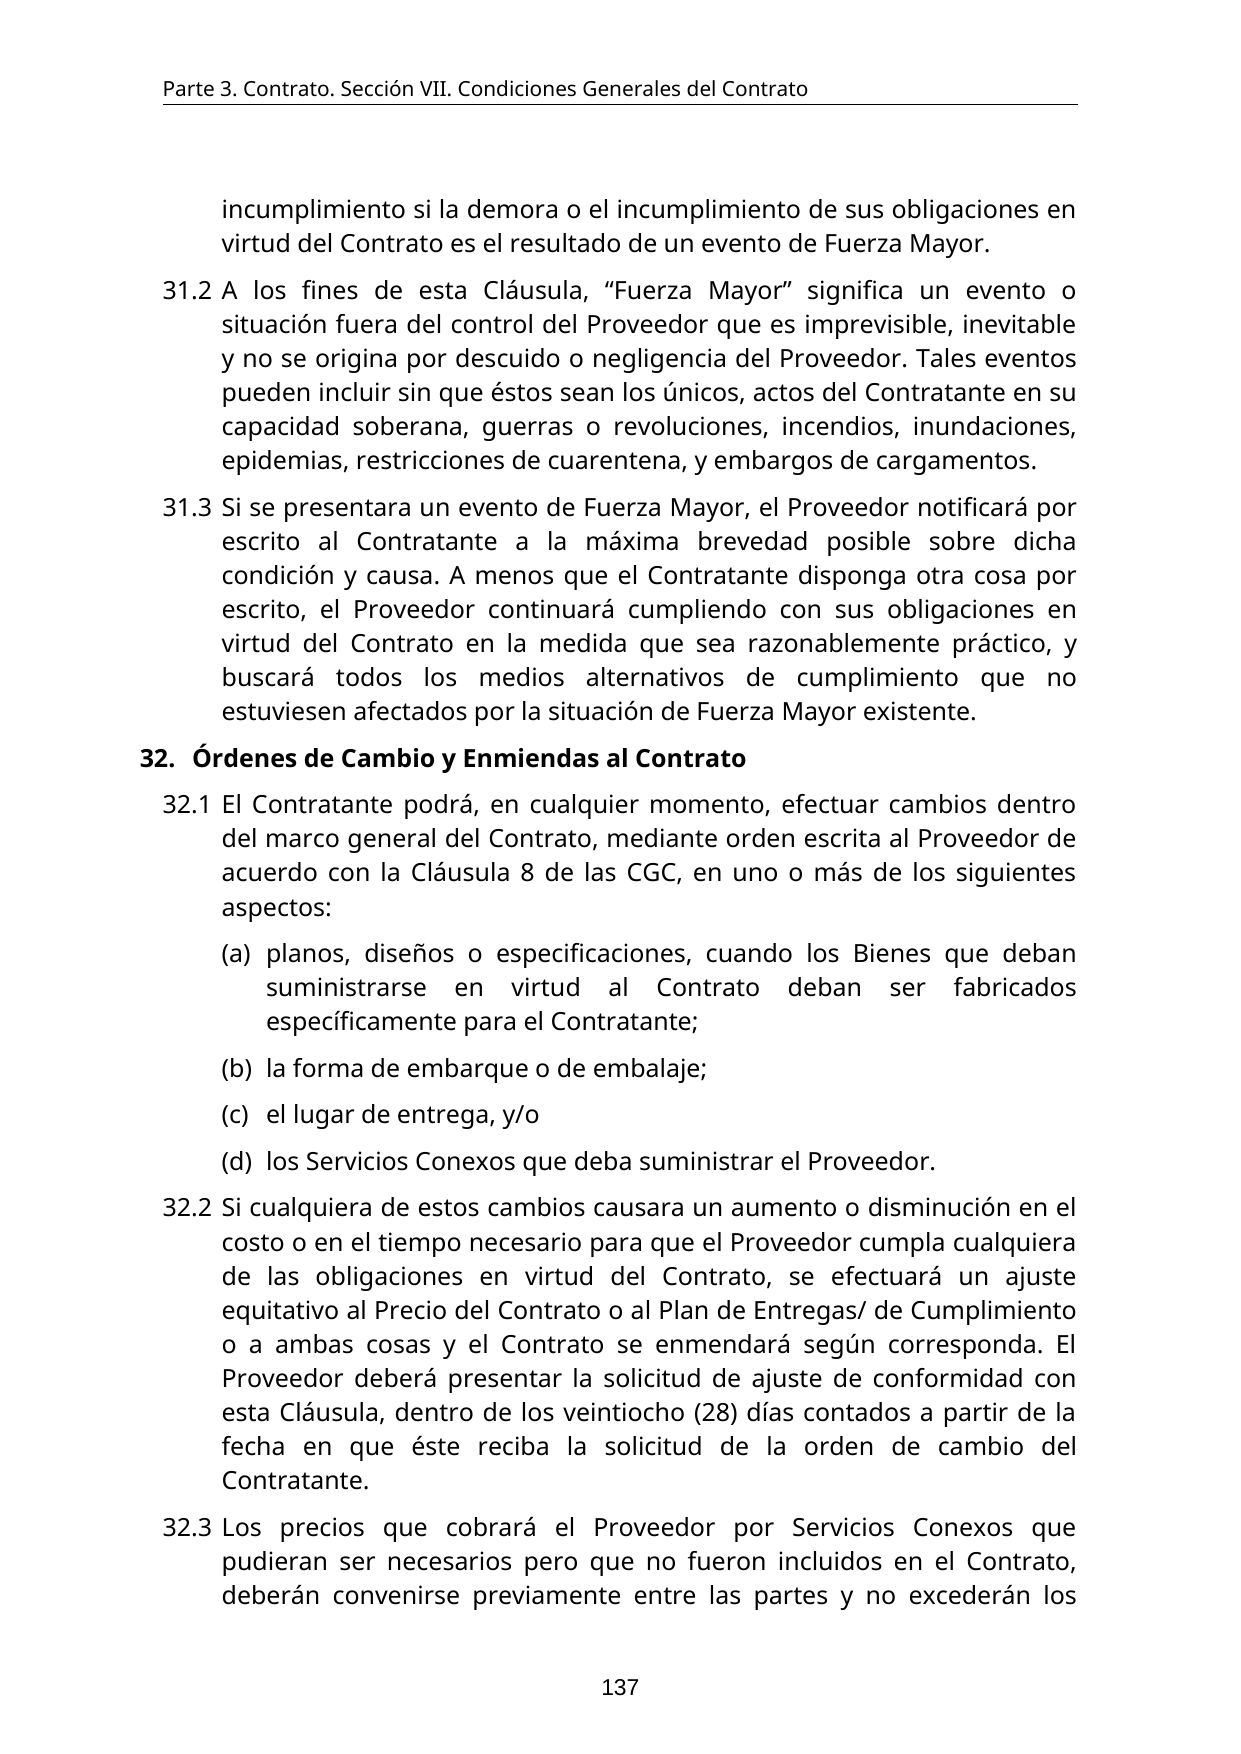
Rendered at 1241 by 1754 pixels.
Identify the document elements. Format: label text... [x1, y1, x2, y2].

list Si se presentara un evento de Fuerza Mayor, el Proveedor notificará por escrito al Contratante a la máxima brevedad posible sobre dicha condición y causa. A menos que el Contratante disponga otra cosa por escrito, el Proveedor continuará cumpliendo con sus obligaciones en virtud del Contrato en la medida que sea razonablemente práctico, y buscará todos los medios alternativos de cumplimiento que no estuviesen afectados por la situación de Fuerza Mayor existente. [162, 489, 1078, 728]
text Órdenes de Cambio y Enmiendas al Contrato [139, 740, 1078, 774]
list A los fines de esta Cláusula, “Fuerza Mayor” significa un evento o situación fuera del control del Proveedor que es imprevisible, inevitable y no se origina por descuido o negligencia del Proveedor. Tales eventos pueden incluir sin que éstos sean los únicos, actos del Contratante en su capacidad soberana, guerras o revoluciones, incendios, inundaciones, epidemias, restricciones de cuarentena, y embargos de cargamentos. [162, 273, 1078, 477]
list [162, 192, 1078, 260]
list (d) los Servicios Conexos que deba suministrar el Proveedor. [221, 1143, 1078, 1178]
list (a) planos, diseños o especificaciones, cuando los Bienes que deban suministrarse en virtud al Contrato deban ser fabricados específicamente para el Contratante; [221, 936, 1078, 1038]
list El Contratante podrá, en cualquier momento, efectuar cambios dentro del marco general del Contrato, mediante orden escrita al Proveedor de acuerdo con la Cláusula 8 de las CGC, en uno o más de los siguientes aspectos: [162, 787, 1078, 923]
list (c) el lugar de entrega, y/o [221, 1097, 1078, 1131]
list Si cualquiera de estos cambios causara un aumento o disminución en el costo o en el tiempo necesario para que el Proveedor cumpla cualquiera de las obligaciones en virtud del Contrato, se efectuará un ajuste equitativo al Precio del Contrato o al Plan de Entregas/ de Cumplimiento o a ambas cosas y el Contrato se enmendará según corresponda. El Proveedor deberá presentar la solicitud de ajuste de conformidad con esta Cláusula, dentro de los veintiocho (28) días contados a partir de la fecha en que éste reciba la solicitud de la orden de cambio del Contratante. [162, 1190, 1078, 1497]
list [162, 1509, 1078, 1611]
list (b) la forma de embarque o de embalaje; [221, 1050, 1078, 1084]
